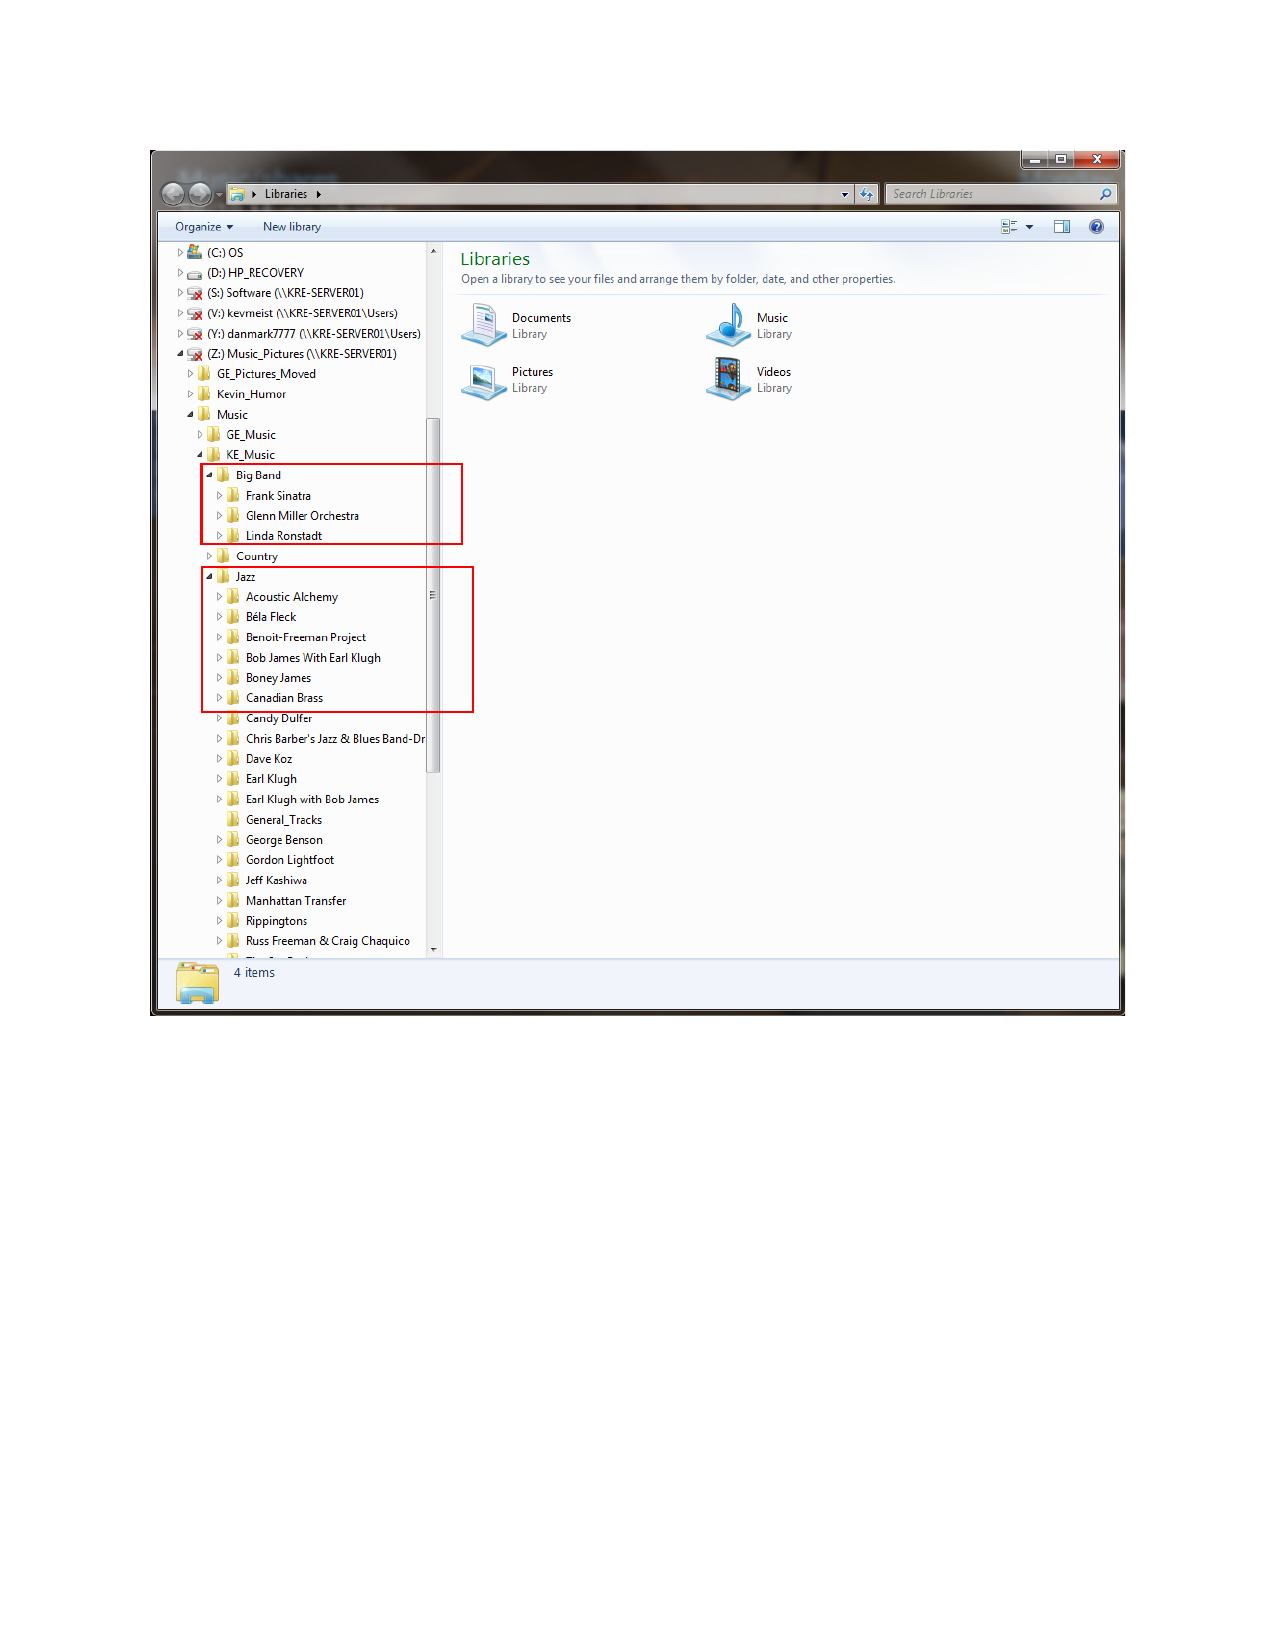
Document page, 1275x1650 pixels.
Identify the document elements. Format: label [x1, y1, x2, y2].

picture [150, 150, 1125, 1016]
